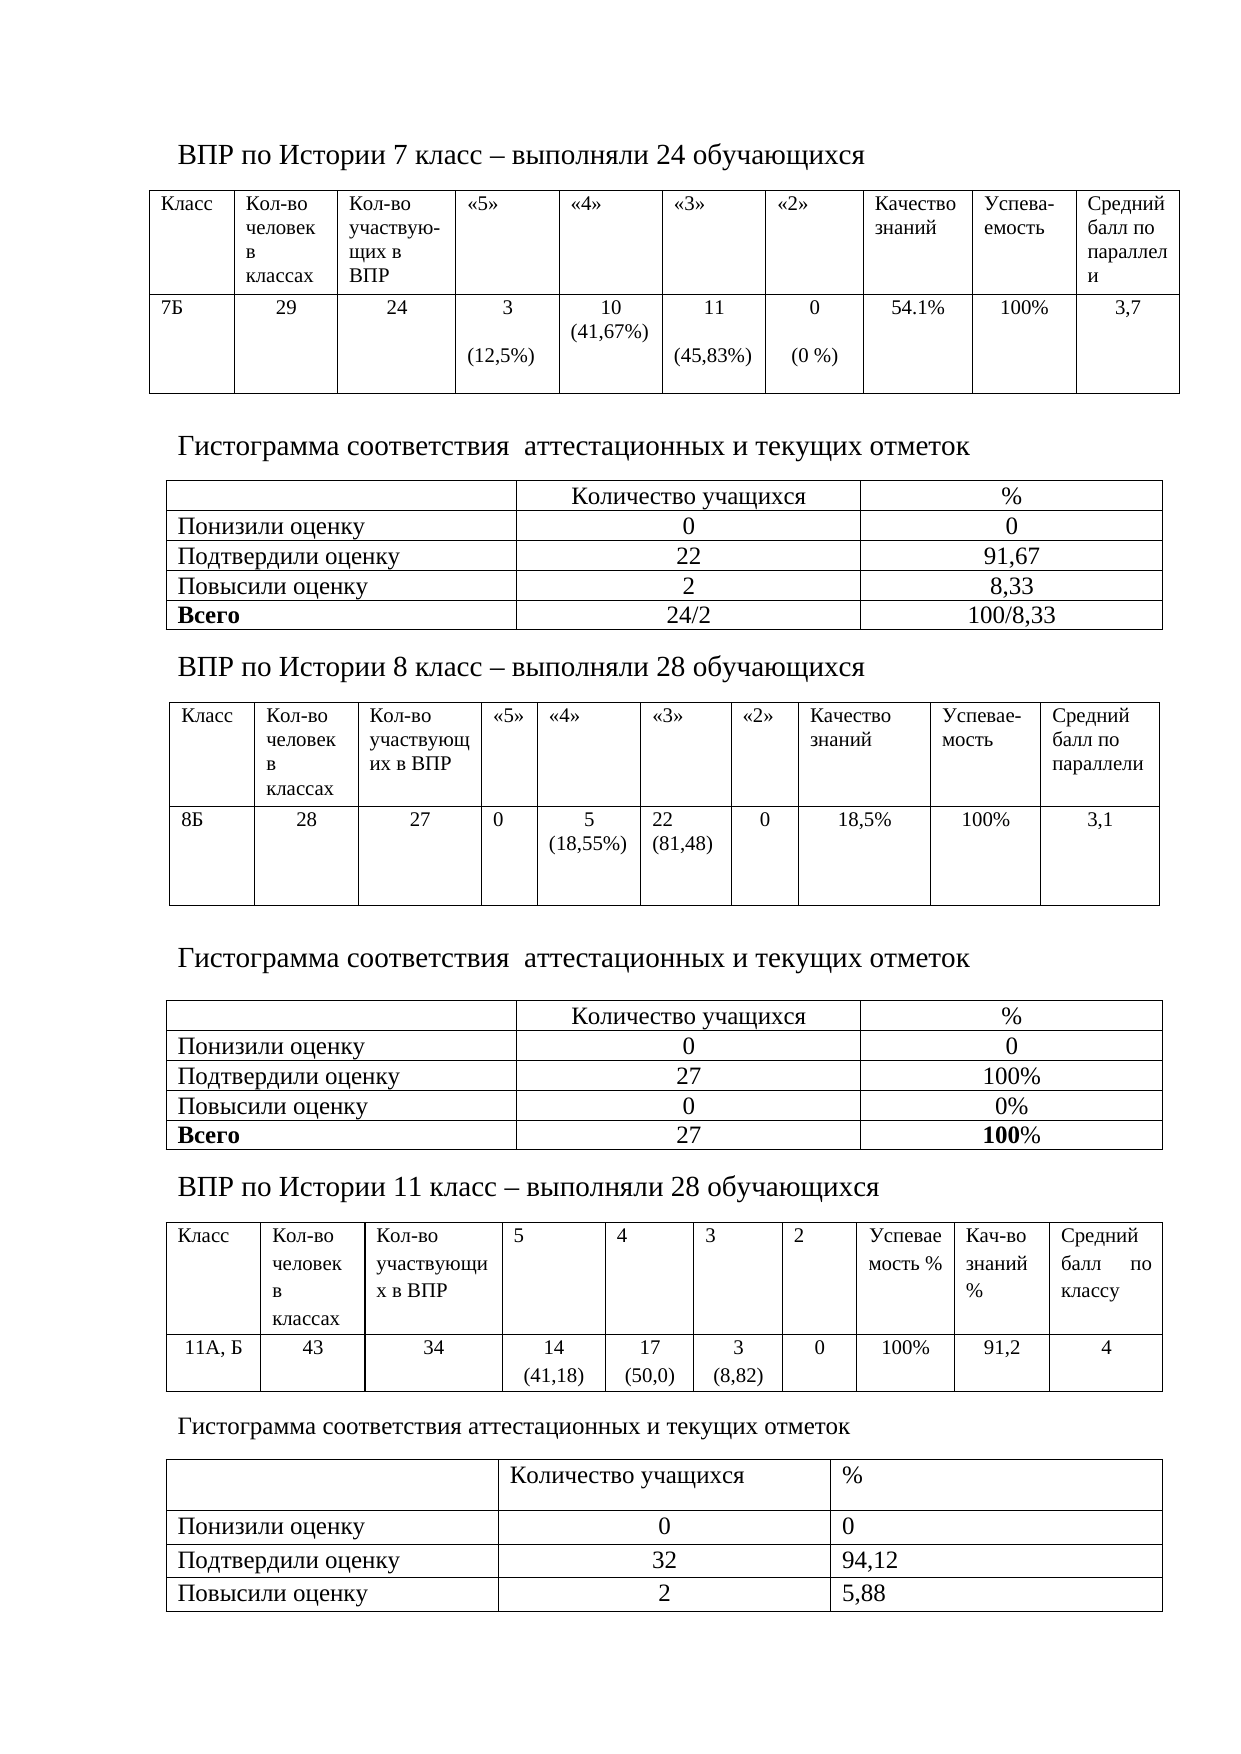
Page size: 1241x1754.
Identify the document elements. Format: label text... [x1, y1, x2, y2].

table_cell 4 [1050, 1335, 1162, 1391]
table_cell 3,1 [1041, 807, 1159, 905]
table_cell 91,67 [861, 541, 1162, 570]
table_header Кол-во участвующих в ВПР [366, 1223, 502, 1334]
table_header Средний балл по классу [1050, 1223, 1162, 1334]
table_cell 0 [783, 1335, 856, 1391]
table_cell 27 [359, 807, 481, 905]
table_header «5» [482, 703, 537, 806]
table_cell 14 (41,18) [503, 1335, 605, 1391]
table_cell 54.1% [864, 295, 972, 393]
table_header 5 [503, 1223, 605, 1334]
table_header Класс [150, 191, 234, 294]
table_cell Подтвердили оценку [167, 1061, 516, 1090]
table_cell 100% [973, 295, 1076, 393]
table_cell 2 [517, 571, 860, 599]
table_cell 0% [861, 1091, 1162, 1119]
text Гистограмма соответствия аттестационных и текущих отметок [177, 1411, 1152, 1439]
table_cell 5,88 [831, 1578, 1162, 1611]
table_header Кол-во человек в классах [235, 191, 337, 294]
table_header Кач-во знаний % [955, 1223, 1049, 1334]
table_header Количество учащихся [499, 1460, 830, 1510]
table_cell Всего [167, 601, 516, 629]
table_cell Всего [167, 1121, 516, 1149]
table_cell Повысили оценку [167, 571, 516, 599]
table_cell 11А, Б [167, 1335, 260, 1391]
text ВПР по Истории 11 класс – выполняли 28 обучающихся [177, 1169, 1152, 1203]
table_cell 8Б [170, 807, 254, 905]
table_header % [861, 1001, 1162, 1030]
table_header 4 [606, 1223, 693, 1334]
table_header Кол-во участвующих в ВПР [359, 703, 481, 806]
table_header Кол-во участвую-щих в ВПР [338, 191, 455, 294]
table_cell 22 [517, 541, 860, 570]
table_header % [861, 481, 1162, 510]
table_cell Понизили оценку [167, 511, 516, 540]
table_header «3» [663, 191, 765, 294]
table_cell 0 [517, 511, 860, 540]
text Гистограмма соответствия аттестационных и текущих отметок [177, 428, 1152, 461]
table_header Успевае-мость [931, 703, 1040, 806]
table_cell 3 (8,82) [694, 1335, 782, 1391]
table_header «3» [641, 703, 731, 806]
table_header Кол-во человек в классах [261, 1223, 364, 1334]
table_cell 100% [857, 1335, 954, 1391]
table_header Количество учащихся [517, 481, 860, 510]
table_cell 24/2 [517, 601, 860, 629]
table_cell 94,12 [831, 1545, 1162, 1577]
table_header 3 [694, 1223, 782, 1334]
table_cell Повысили оценку [167, 1091, 516, 1119]
table_header [167, 1460, 498, 1510]
table_cell 27 [517, 1061, 860, 1090]
table_header Средний балл по параллели [1077, 191, 1179, 294]
table_cell 24 [338, 295, 455, 393]
table_cell 43 [261, 1335, 364, 1391]
table_cell 0 [499, 1511, 830, 1544]
table_cell 0 [861, 511, 1162, 540]
table_cell Подтвердили оценку [167, 1545, 498, 1577]
table_header Успеваемость % [857, 1223, 954, 1334]
table_cell 7Б [150, 295, 234, 393]
table_cell 100% [931, 807, 1040, 905]
table_cell 100% [861, 1061, 1162, 1090]
table_header «2» [766, 191, 863, 294]
table_header «4» [560, 191, 662, 294]
table_header Количество учащихся [517, 1001, 860, 1030]
table_cell Подтвердили оценку [167, 541, 516, 570]
table_header 2 [783, 1223, 856, 1334]
table_header Качество знаний [864, 191, 972, 294]
table_cell 11 (45,83%) [663, 295, 765, 393]
table_header % [831, 1460, 1162, 1510]
table_cell 27 [517, 1121, 860, 1149]
table_cell 10 (41,67%) [560, 295, 662, 393]
table_header Средний балл по параллели [1041, 703, 1159, 806]
table_cell 0 [861, 1031, 1162, 1060]
table_cell 17 (50,0) [606, 1335, 693, 1391]
table_cell Понизили оценку [167, 1031, 516, 1060]
text Гистограмма соответствия аттестационных и текущих отметок [177, 940, 1152, 973]
table_cell 0 [831, 1511, 1162, 1544]
text ВПР по Истории 8 класс – выполняли 28 обучающихся [177, 649, 1152, 683]
text ВПР по Истории 7 класс – выполняли 24 обучающихся [177, 137, 1152, 171]
table_header Класс [167, 1223, 260, 1334]
table_header [167, 481, 516, 510]
table_cell 0 [517, 1091, 860, 1119]
table_cell 29 [235, 295, 337, 393]
table_cell 100/8,33 [861, 601, 1162, 629]
table_cell Повысили оценку [167, 1578, 498, 1611]
table_cell 3,7 [1077, 295, 1179, 393]
table_cell 0 [732, 807, 798, 905]
table_header «5» [456, 191, 559, 294]
table_cell 0 [517, 1031, 860, 1060]
table_cell 5 (18,55%) [538, 807, 640, 905]
table_header Качество знаний [799, 703, 930, 806]
table_cell 3 (12,5%) [456, 295, 559, 393]
table_cell 22 (81,48) [641, 807, 731, 905]
table_cell Понизили оценку [167, 1511, 498, 1544]
table_cell 0 [482, 807, 537, 905]
table_cell 91,2 [955, 1335, 1049, 1391]
table_header Успева-емость [973, 191, 1076, 294]
table_cell 32 [499, 1545, 830, 1577]
table_header [167, 1001, 516, 1030]
table_cell 34 [366, 1335, 502, 1391]
table_header Класс [170, 703, 254, 806]
table_cell 100% [861, 1121, 1162, 1149]
table_header «2» [732, 703, 798, 806]
table_cell 0 (0 %) [766, 295, 863, 393]
table_header «4» [538, 703, 640, 806]
table_cell 8,33 [861, 571, 1162, 599]
table_cell 18,5% [799, 807, 930, 905]
table_cell 28 [255, 807, 358, 905]
table_cell 2 [499, 1578, 830, 1611]
table_header Кол-во человек в классах [255, 703, 358, 806]
